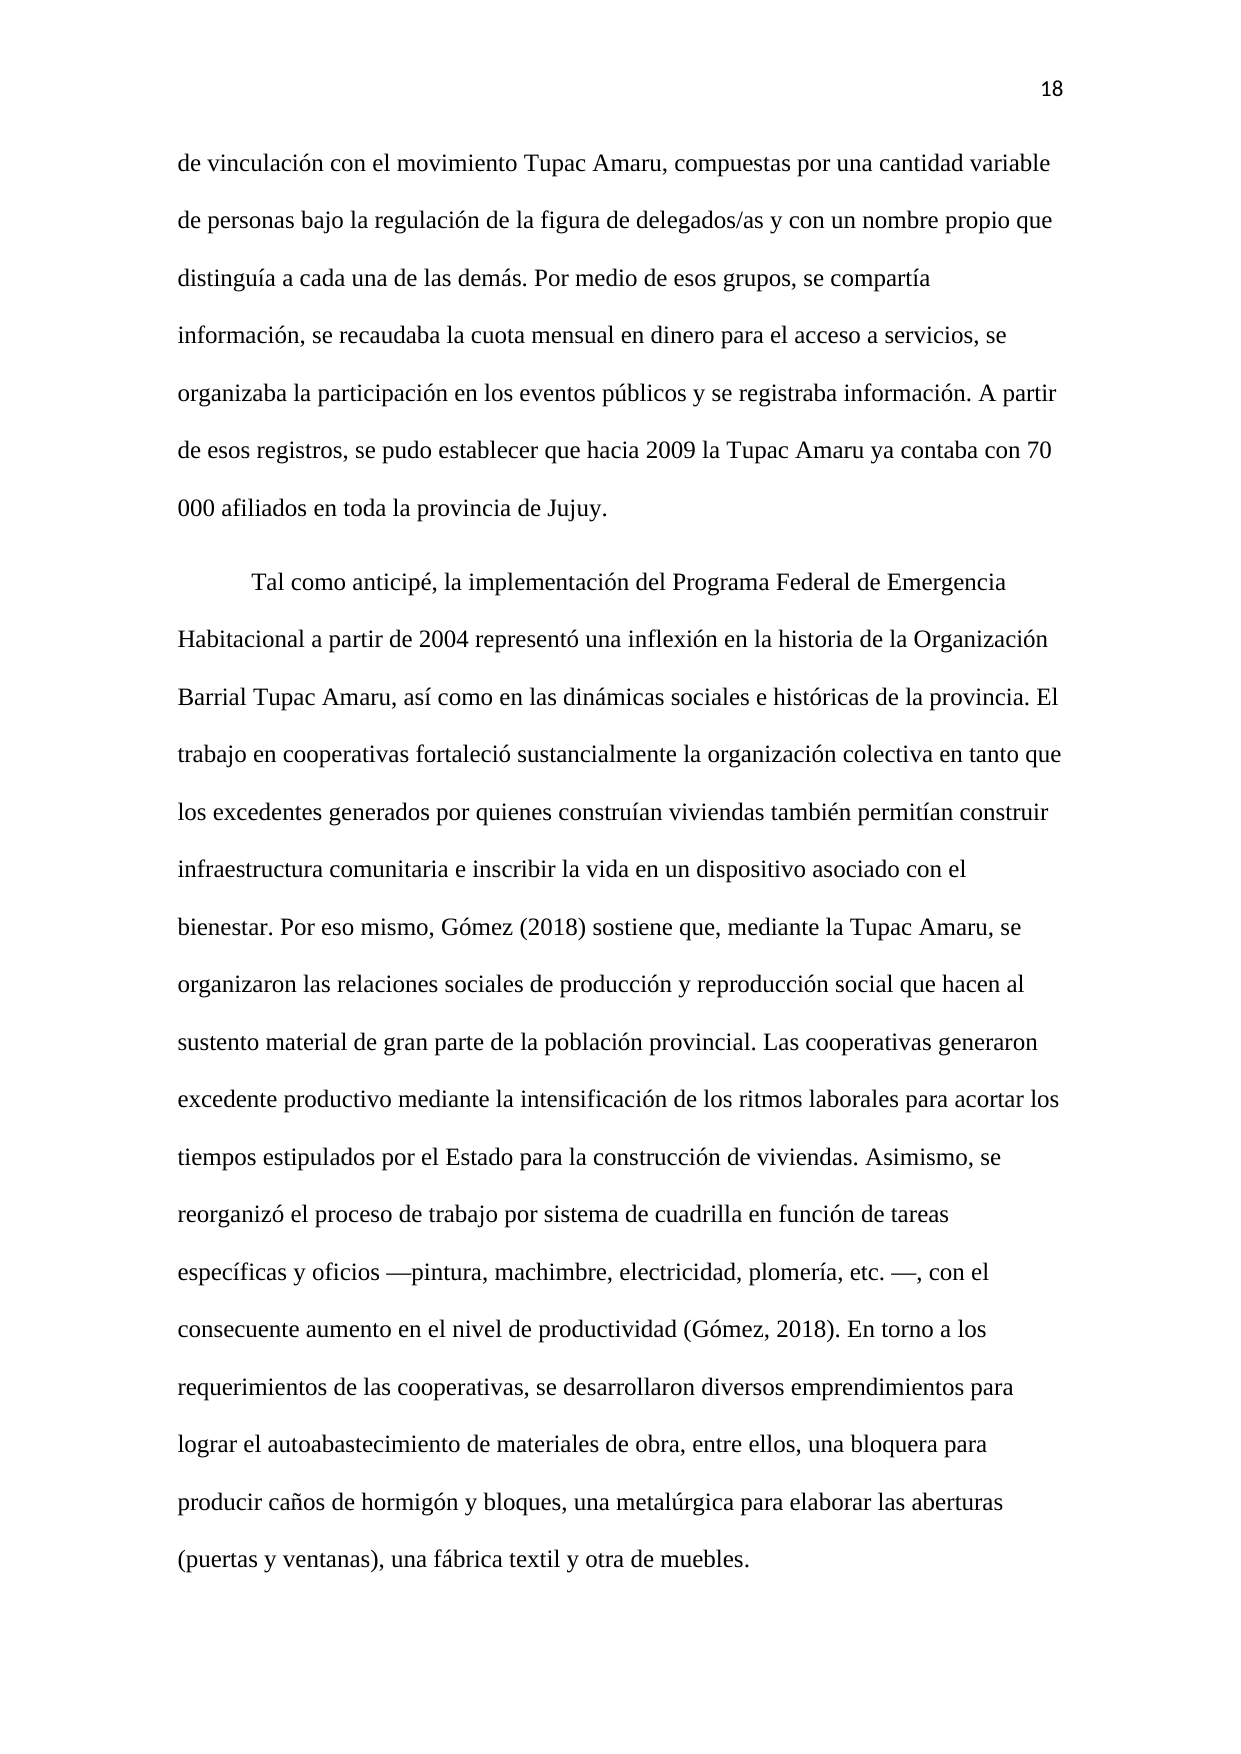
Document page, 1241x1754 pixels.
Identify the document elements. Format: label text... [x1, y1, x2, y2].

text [177, 148, 1063, 521]
text Tal como anticipé, la implementación del Programa Federal de Emergencia Habitacional a partir de 2004 representó una inflexión en la historia de la Organización Barrial Tupac Amaru, así como en las dinámicas sociales e históricas de la provincia. El trabajo en cooperativas fortaleció sustancialmente la organización colectiva en tanto que los excedentes generados por quienes construían viviendas también permitían construir infraestructura comunitaria e inscribir la vida en un dispositivo asociado con el bienestar. Por eso mismo, Gómez (2018) sostiene que, mediante la Tupac Amaru, se organizaron las relaciones sociales de producción y reproducción social que hacen al sustento material de gran parte de la población provincial. Las cooperativas generaron excedente productivo mediante la intensificación de los ritmos laborales para acortar los tiempos estipulados por el Estado para la construcción de viviendas. Asimismo, se reorganizó el proceso de trabajo por sistema de cuadrilla en función de tareas específicas y oficios —pintura, machimbre, electricidad, plomería, etc. —, con el consecuente aumento en el nivel de productividad (Gómez, 2018). En torno a los requerimientos de las cooperativas, se desarrollaron diversos emprendimientos para lograr el autoabastecimiento de materiales de obra, entre ellos, una bloquera para producir caños de hormigón y bloques, una metalúrgica para elaborar las aberturas (puertas y ventanas), una fábrica textil y otra de muebles. [177, 567, 1063, 1573]
